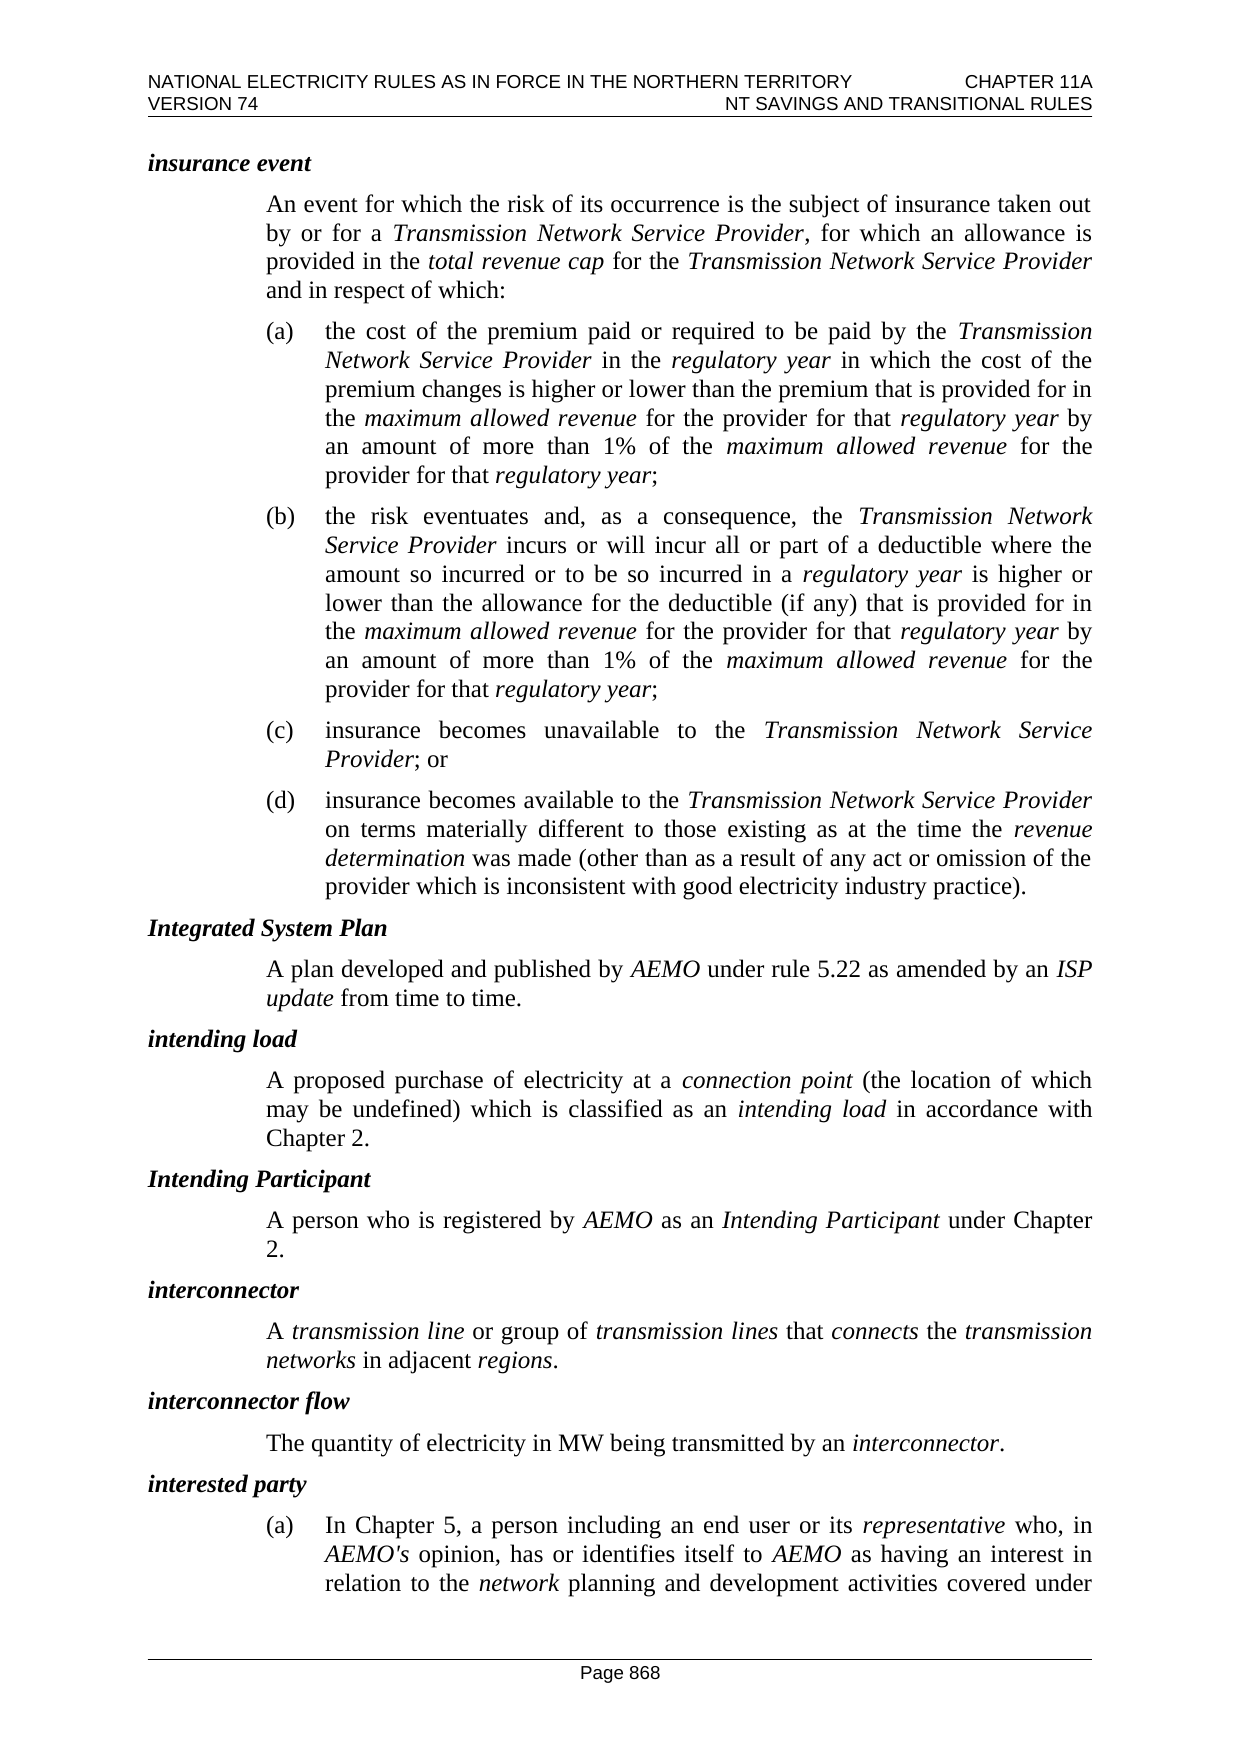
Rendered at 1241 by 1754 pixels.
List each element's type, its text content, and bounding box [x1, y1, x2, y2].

text interested party [148, 1469, 1092, 1498]
text A plan developed and published by AEMO under rule 5.22 as amended by an ISP update from time to time. [266, 954, 1092, 1011]
text interconnector [148, 1275, 1092, 1304]
text Intending Participant [148, 1164, 1092, 1193]
text A transmission line or group of transmission lines that connects the transmission networks in adjacent regions. [266, 1316, 1092, 1374]
list (d) insurance becomes available to the Transmission Network Service Provider on terms materially different to those existing as at the time the revenue determination was made (other than as a result of any act or omission of the provider which is inconsistent with good electricity industry practice). [266, 785, 1092, 900]
text A proposed purchase of electricity at a connection point (the location of which may be undefined) which is classified as an intending load in accordance with Chapter 2. [266, 1065, 1092, 1151]
text interconnector flow [148, 1386, 1092, 1415]
text Integrated System Plan [148, 913, 1092, 941]
text A person who is registered by AEMO as an Intending Participant under Chapter 2. [266, 1205, 1092, 1263]
text The quantity of electricity in MW being transmitted by an interconnector. [266, 1428, 1092, 1456]
text insurance event [148, 148, 1092, 176]
text An event for which the risk of its occurrence is the subject of insurance taken out by or for a Transmission Network Service Provider, for which an allowance is provided in the total revenue cap for the Transmission Network Service Provider and in respect of which: [266, 189, 1092, 304]
list (c) insurance becomes unavailable to the Transmission Network Service Provider; or [266, 715, 1092, 773]
list (a) the cost of the premium paid or required to be paid by the Transmission Network Service Provider in the regulatory year in which the cost of the premium changes is higher or lower than the premium that is provided for in the maximum allowed revenue for the provider for that regulatory year by an amount of more than 1% of the maximum allowed revenue for the provider for that regulatory year; [266, 316, 1092, 489]
list (b) the risk eventuates and, as a consequence, the Transmission Network Service Provider incurs or will incur all or part of a deductible where the amount so incurred or to be so incurred in a regulatory year is higher or lower than the allowance for the deductible (if any) that is provided for in the maximum allowed revenue for the provider for that regulatory year by an amount of more than 1% of the maximum allowed revenue for the provider for that regulatory year; [266, 501, 1092, 703]
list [266, 1510, 1092, 1596]
text intending load [148, 1024, 1092, 1053]
